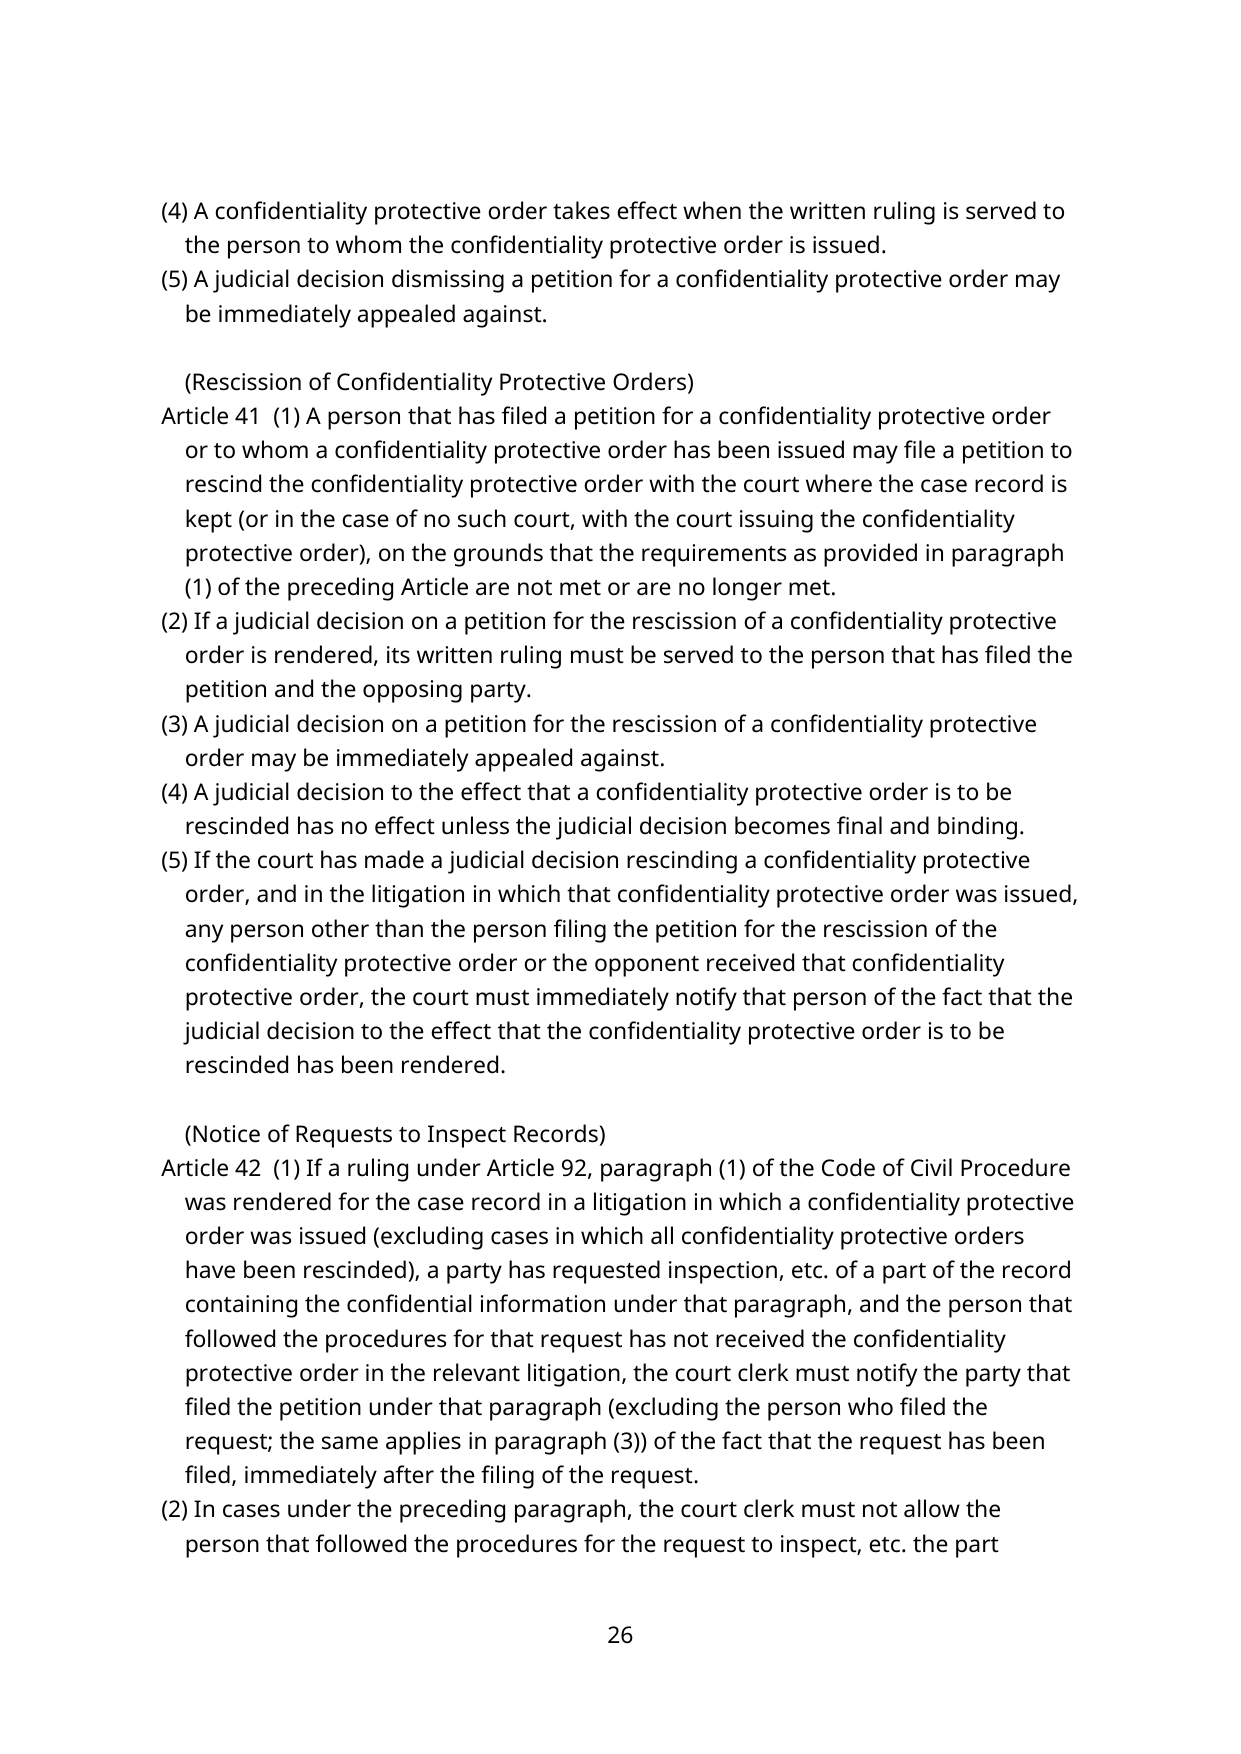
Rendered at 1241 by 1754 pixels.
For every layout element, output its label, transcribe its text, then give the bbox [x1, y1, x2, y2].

text (2) If a judicial decision on a petition for the rescission of a confidentiality protective order is rendered, its written ruling must be served to the person that has filed the petition and the opposing party. [161, 604, 1079, 706]
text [161, 1492, 1079, 1560]
text (Notice of Requests to Inspect Records) [184, 1116, 1079, 1150]
text (4) A judicial decision to the effect that a confidentiality protective order is to be rescinded has no effect unless the judicial decision becomes final and binding. [161, 774, 1079, 843]
text (Rescission of Confidentiality Protective Orders) [184, 364, 1079, 399]
text (5) If the court has made a judicial decision rescinding a confidentiality protective order, and in the litigation in which that confidentiality protective order was issued, any person other than the person filing the petition for the rescission of the confidentiality protective order or the opponent received that confidentiality protective order, the court must immediately notify that person of the fact that the judicial decision to the effect that the confidentiality protective order is to be rescinded has been rendered. [161, 843, 1079, 1082]
text (3) A judicial decision on a petition for the rescission of a confidentiality protective order may be immediately appealed against. [161, 706, 1079, 774]
text Article 42 (1) If a ruling under Article 92, paragraph (1) of the Code of Civil Procedure was rendered for the case record in a litigation in which a confidentiality protective order was issued (excluding cases in which all confidentiality protective orders have been rescinded), a party has requested inspection, etc. of a part of the record containing the confidential information under that paragraph, and the person that followed the procedures for that request has not received the confidentiality protective order in the relevant litigation, the court clerk must notify the party that filed the petition under that paragraph (excluding the person who filed the request; the same applies in paragraph (3)) of the fact that the request has been filed, immediately after the filing of the request. [161, 1150, 1079, 1492]
text (4) A confidentiality protective order takes effect when the written ruling is served to the person to whom the confidentiality protective order is issued. [161, 194, 1079, 262]
text Article 41 (1) A person that has filed a petition for a confidentiality protective order or to whom a confidentiality protective order has been issued may file a petition to rescind the confidentiality protective order with the court where the case record is kept (or in the case of no such court, with the court issuing the confidentiality protective order), on the grounds that the requirements as provided in paragraph (1) of the preceding Article are not met or are no longer met. [161, 399, 1079, 604]
text (5) A judicial decision dismissing a petition for a confidentiality protective order may be immediately appealed against. [161, 262, 1079, 330]
